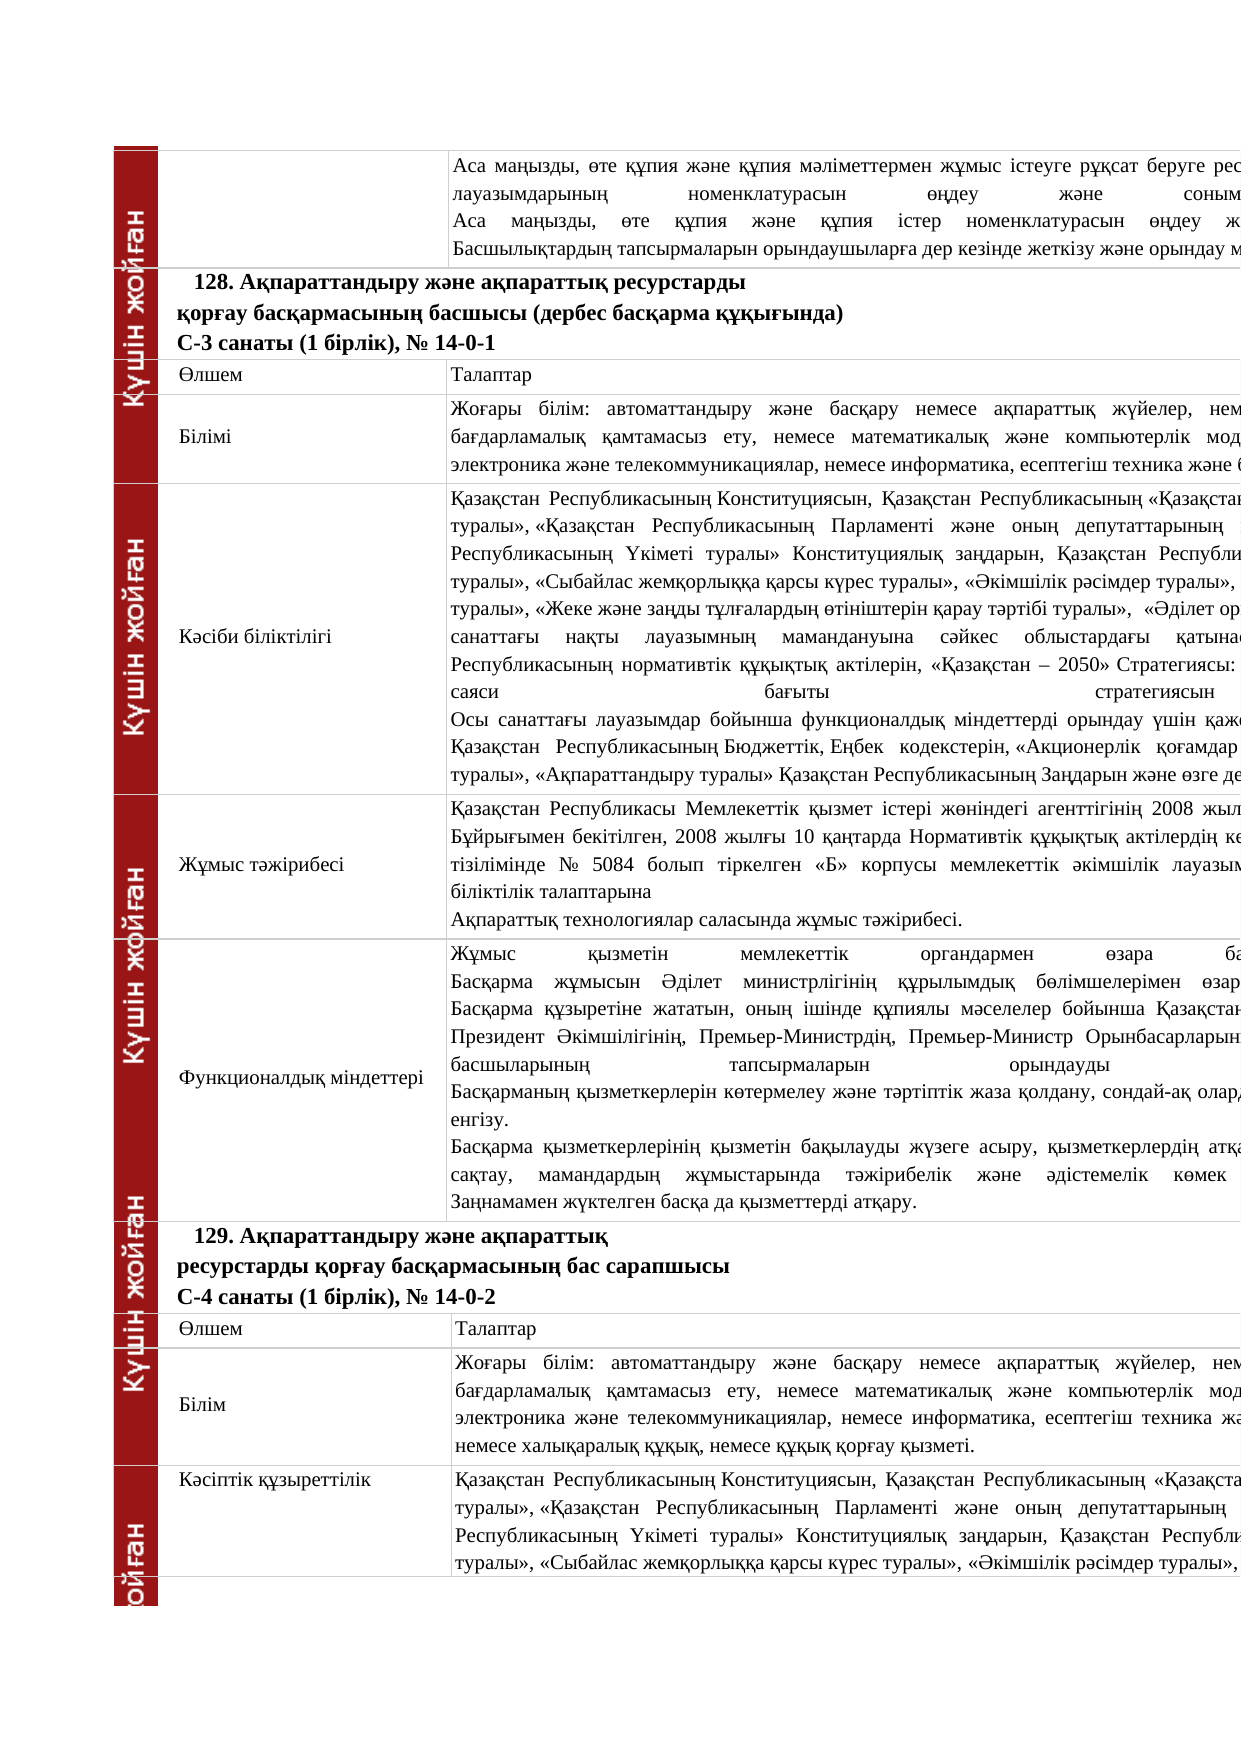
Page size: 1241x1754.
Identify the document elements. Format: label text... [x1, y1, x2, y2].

table_cell Білімі [114, 395, 446, 483]
table_cell Білім [114, 1349, 451, 1464]
text 128. Ақпараттандыру және ақпараттық ресурстарды қорғау басқармасының басшысы (дербес басқарма құқығында) С-3 санаты (1 бірлік), № 14-0-1 [112, 268, 1128, 355]
text 129. Ақпараттандыру және ақпараттық ресурстарды қорғау басқармасының бас сарапшысы С-4 санаты (1 бірлік), № 14-0-2 [112, 1222, 1128, 1309]
table_cell Кәсіби біліктілігі [114, 484, 446, 793]
table_header Талаптар [447, 360, 1240, 393]
table_cell Жұмыс тәжірибесі [114, 795, 446, 938]
table_cell Қазақстан Республикасының Конституциясын, Қазақстан Республикасының «Қазақстан Республикасының Президенті туралы», «Қазақстан Республикасының Парламентi және оның депутаттарының мәртебесi туралы», «Қазақстан Республикасының Үкіметі туралы» Конституциялық заңдарын, Қазақстан Республикасының «Мемлекеттік қызмет туралы», «Сыбайлас жемқорлыққа қарсы күрес туралы», «Әкімшілік рәсімдер туралы», «Нормативтік құқықтық актілер туралы», «Жеке және заңды тұлғалардың өтiнiштерiн қарау тәртiбi туралы», «Әділет органдары туралы» Заңдарын, осы санаттағы нақты лауазымның мамандануына сәйкес облыстардағы қатынастарды реттейтін Қазақстан Республикасының нормативтік құқықтық актілерін, «Қазақстан – 2050» Стратегиясы: қалыптасқан мемлекеттің жаңа саяси бағыты стратегиясын білуі. Осы санаттағы лауазымдар бойынша функционалдық міндеттерді орындау үшін қажетті басқа да міндетті білімдер Қазақстан Республикасының Бюджеттік, Еңбек кодекстерін, «Акционерлік қоғамдар туралы», «Мемлекеттік мүлік туралы», «Ақпараттандыру туралы» Қазақстан Республикасының Заңдарын және өзге де нормативтік актілерді білу. [447, 484, 1240, 793]
table_cell Жұмыс қызметін мемлекеттік органдармен өзара байланыста ұйымдастыру; Басқарма жұмысын Әділет министрлігінің құрылымдық бөлімшелерімен өзара байланысты ұйымдастыру; Басқарма құзыретіне жататын, оның ішінде құпиялы мәселелер бойынша Қазақстан Республикасы Президентінің, Президент Әкімшілігінің, Премьер-Министрдің, Премьер-Министр Орынбасарларының, Премьер-Министр Кеңсесі басшыларының тапсырмаларын орындауды қамтамасыз ету; Басқарманың қызметкерлерін көтермелеу және тәртіптік жаза қолдану, сондай-ақ олардың жылжытуы туралы ұсыныс енгізу. Басқарма қызметкерлерінің қызметін бақылауды жүзеге асыру, қызметкерлердің атқарушылық және еңбек тәртібін сақтау, мамандардың жұмыстарында тәжірибелік және әдістемелік көмек көрсетуін қамтамасыз ету. Заңнамамен жүктелген басқа да қызметтерді атқару. [447, 940, 1240, 1221]
table_cell Жоғары білім: автоматтандыру және басқару немесе ақпараттық жүйелер, немесе есептеу техникасы және бағдарламалық қамтамасыз ету, немесе математикалық және компьютерлік модельдеу, немесе радиотехника, электроника және телекоммуникациялар, немесе информатика, есептегіш техника және басқару. [447, 395, 1240, 483]
table_cell Қазақстан Республикасы Мемлекеттік қызмет істері жөніндегі агенттігінің 2008 жылғы 9 қаңтардағы № 02-01-02/5 Бұйрығымен бекітілген, 2008 жылғы 10 қаңтарда Нормативтік құқықтық актілердің кесімдерін мемлекеттік тіркеудің тізілімінде № 5084 болып тіркелген «Б» корпусы мемлекеттік әкімшілік лауазымдарының санаттарына үлгілік біліктілік талаптарына сәйкес. Ақпараттық технологиялар саласында жұмыс тәжірибесі. [447, 795, 1240, 938]
picture [114, 146, 158, 150]
table_header Өлшем [114, 1314, 451, 1347]
picture [114, 1577, 158, 1606]
picture [114, 1309, 158, 1313]
table_header Өлшем [114, 360, 446, 393]
table_header Талаптар [452, 1314, 1240, 1347]
table_cell Функционалдық міндеттері [114, 151, 448, 267]
picture [114, 355, 158, 359]
table_cell Функционалдық міндеттері [114, 940, 446, 1221]
table_cell Жоғары білім: автоматтандыру және басқару немесе ақпараттық жүйелер, немесе есептеу техникасы және бағдарламалық қамтамасыз ету, немесе математикалық және компьютерлік модельдеу, немесе радиотехника, электроника және телекоммуникациялар, немесе информатика, есептегіш техника және басқару, немесе құқықтану, немесе халықаралық құқық, немесе құқық қорғау қызметі. [452, 1349, 1240, 1464]
table_cell Кәсіптік құзыреттілік [114, 1466, 451, 1576]
